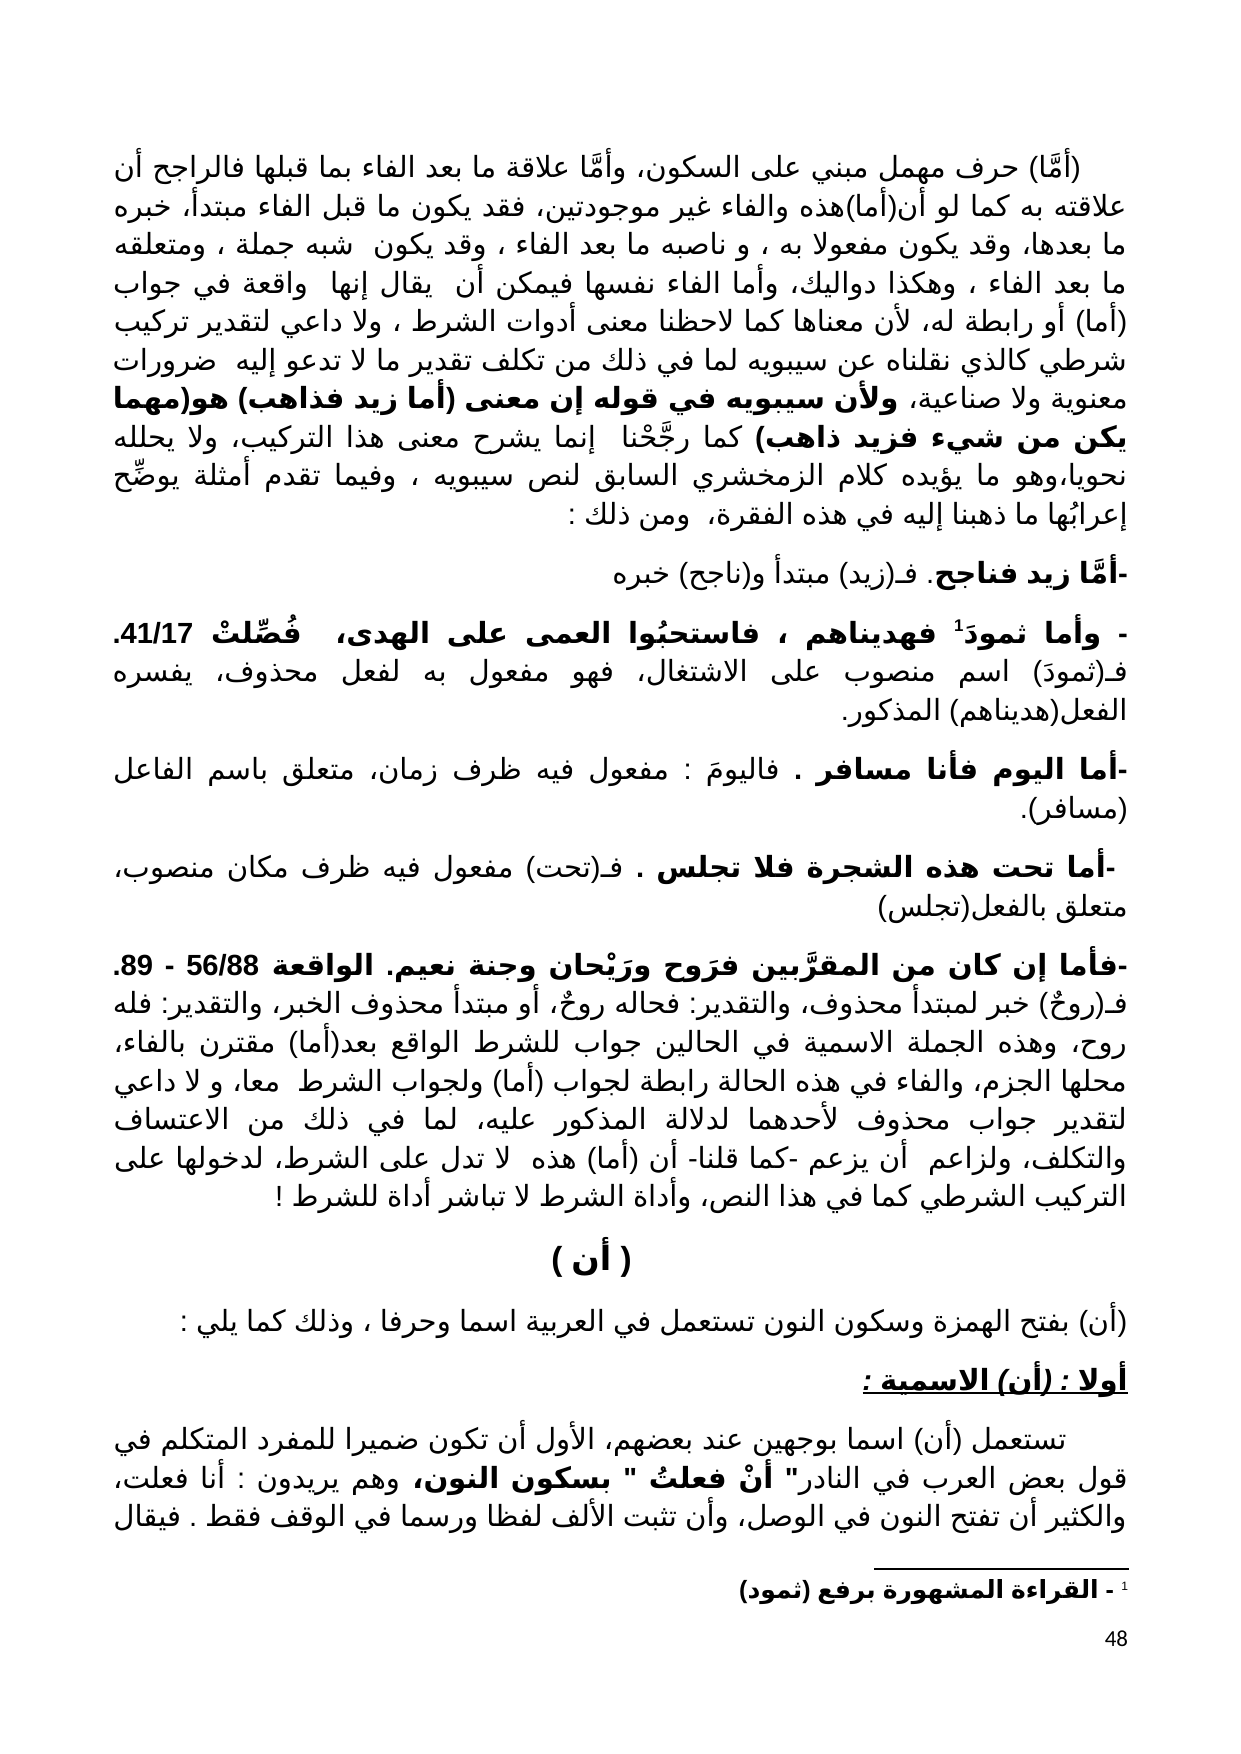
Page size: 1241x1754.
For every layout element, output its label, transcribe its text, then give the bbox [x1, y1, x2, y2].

text - وأما ثمودَ فهديناهم ، فاستحبُوا العمى على الهدى، فُصِّلتْ 41/17. فـ(ثمودَ) اسم منصوب على الاشتغال، فهو مفعول به لفعل محذوف، يفسره الفعل(هديناهم) المذكور. [112, 616, 1128, 726]
text -فأما إن كان من المقرَّبين فرَوح ورَيْحان وجنة نعيم. الواقعة 56/88 - 89. فـ(روحٌ) خبر لمبتدأ محذوف، والتقدير: فحاله روحٌ، أو مبتدأ محذوف الخبر، والتقدير: فله روح، وهذه الجملة الاسمية في الحالين جواب للشرط الواقع بعد(أما) مقترن بالفاء، محلها الجزم، والفاء في هذه الحالة رابطة لجواب (أما) ولجواب الشرط معا، و لا داعي لتقدير جواب محذوف لأحدهما لدلالة المذكور عليه، لما في ذلك من الاعتساف والتكلف، ولزاعم أن يزعم -كما قلنا- أن (أما) هذه لا تدل على الشرط، لدخولها على التركيب الشرطي كما في هذا النص، وأداة الشرط لا تباشر أداة للشرط !حد [112, 948, 1128, 1213]
text -أما اليوم فأنا مسافر . فاليومَ : مفعول فيه ظرف زمان، متعلق باسم الفاعل (مسافر). [112, 752, 1128, 824]
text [112, 1422, 1128, 1533]
text أولا : (أن) الاسمية : [112, 1363, 1128, 1396]
text ( أن ) [112, 1238, 1070, 1277]
text (أمَّا) حرف مهمل مبني على السكون، وأمَّا علاقة ما بعد الفاء بما قبلها فالراجح أن علاقته به كما لو أن(أما)هذه والفاء غير موجودتين، فقد يكون ما قبل الفاء مبتدأ، خبره ما بعدها، وقد يكون مفعولا به ، و ناصبه ما بعد الفاء ، وقد يكون شبه جملة ، ومتعلقه ما بعد الفاء ، وهكذا دواليك، وأما الفاء نفسها فيمكن أن يقال إنها واقعة في جواب (أما) أو رابطة له، لأن معناها كما لاحظنا معنى أدوات الشرط ، ولا داعي لتقدير تركيب شرطي كالذي نقلناه عن سيبويه لما في ذلك من تكلف تقدير ما لا تدعو إليه ضرورات معنوية ولا صناعية، ولأن سيبويه في قوله إن معنى (أما زيد فذاهب) هو(مهما يكن من شيء فزيد ذاهب) كما رجَّحْنا إنما يشرح معنى هذا التركيب، ولا يحلله نحويا،وهو ما يؤيده كلام الزمخشري السابق لنص سيبويه ، وفيما تقدم أمثلة يوضِّح إعرابُها ما ذهبنا إليه في هذه الفقرة، ومن ذلك : [112, 150, 1128, 530]
text -أمَّا زيد فناجح. فـ(زيد) مبتدأ و(ناجح) خبره [112, 556, 1128, 590]
text -أما تحت هذه الشجرة فلا تجلس . فـ(تحت) مفعول فيه ظرف مكان منصوب، متعلق بالفعل(تجلس) [112, 850, 1128, 922]
text (أن) بفتح الهمزة وسكون النون تستعمل في العربية اسما وحرفا ، وذلك كما يلي : [112, 1303, 1128, 1337]
